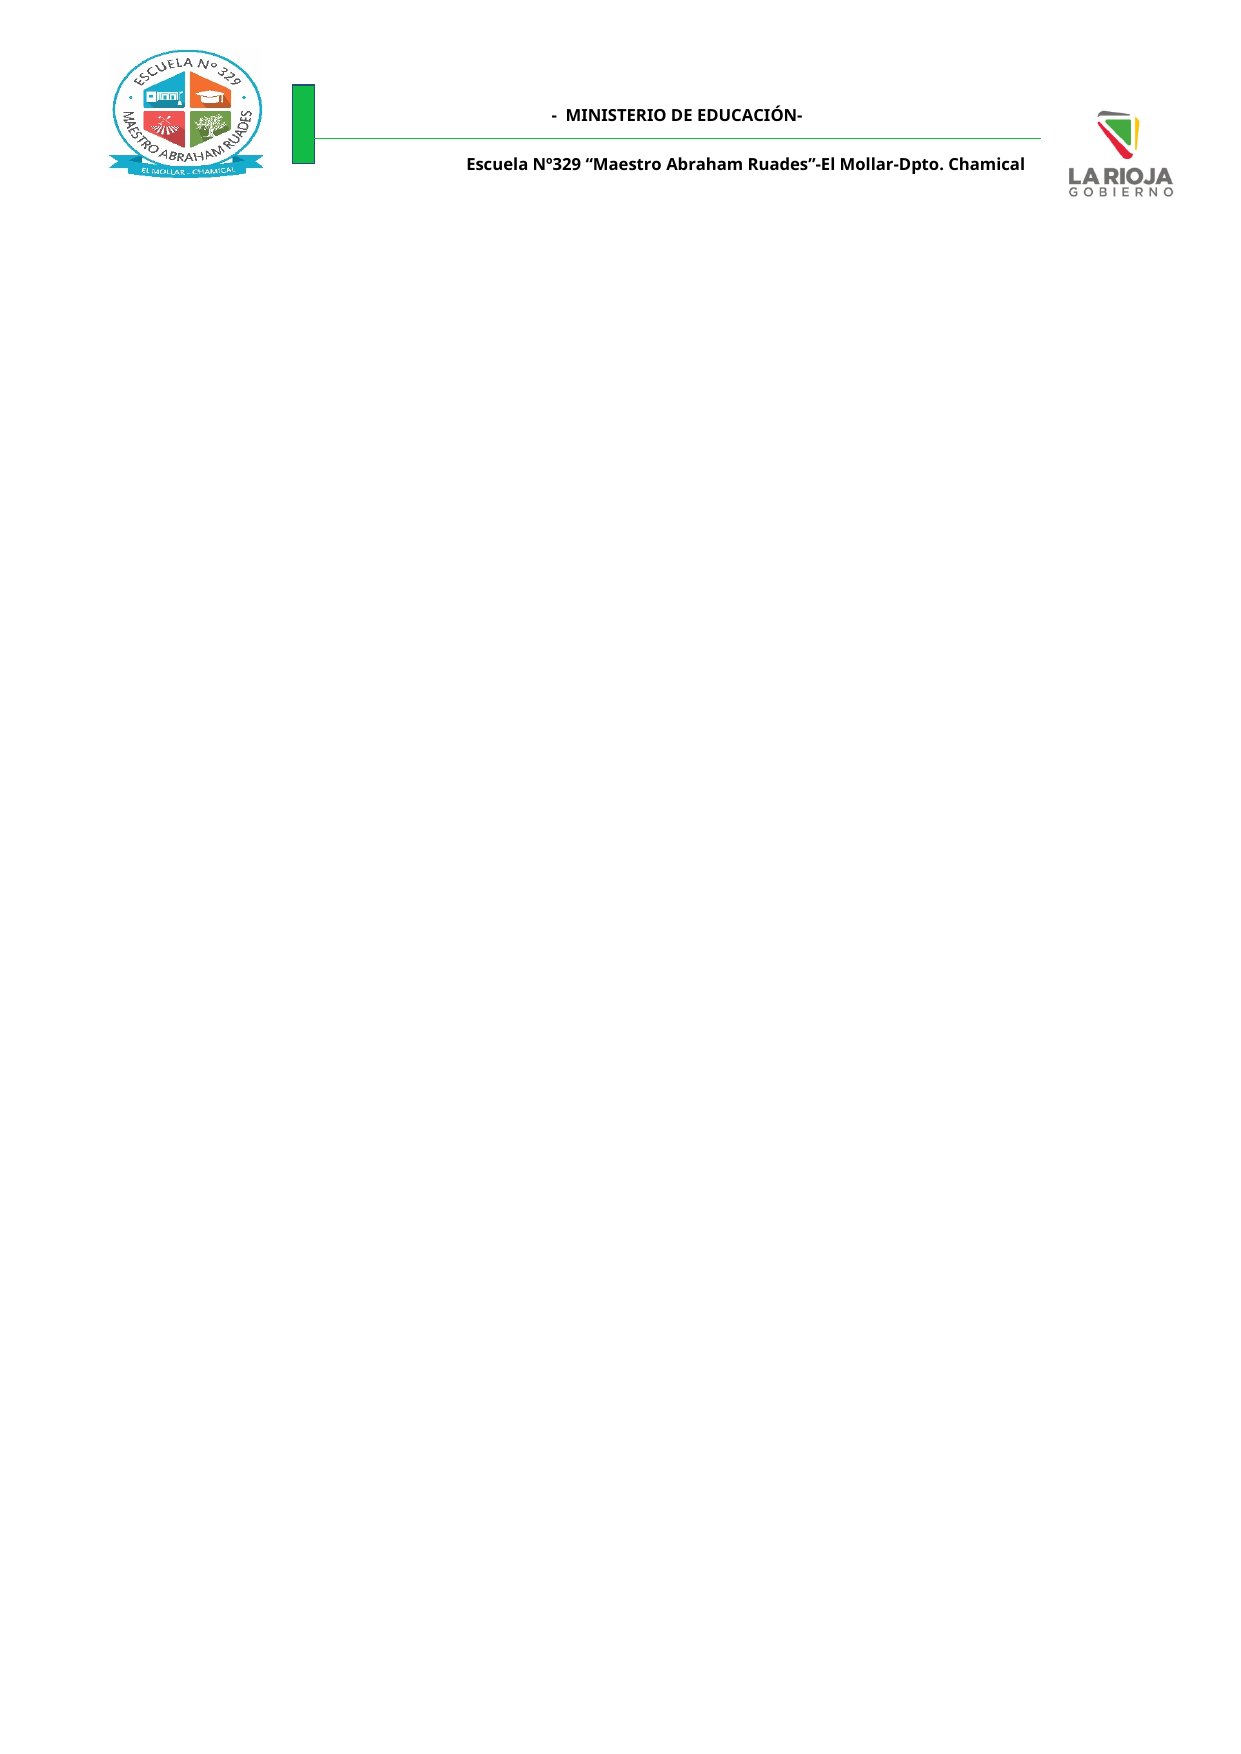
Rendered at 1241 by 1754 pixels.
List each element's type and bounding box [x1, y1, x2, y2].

picture [1060, 94, 1179, 214]
picture [106, 48, 264, 178]
